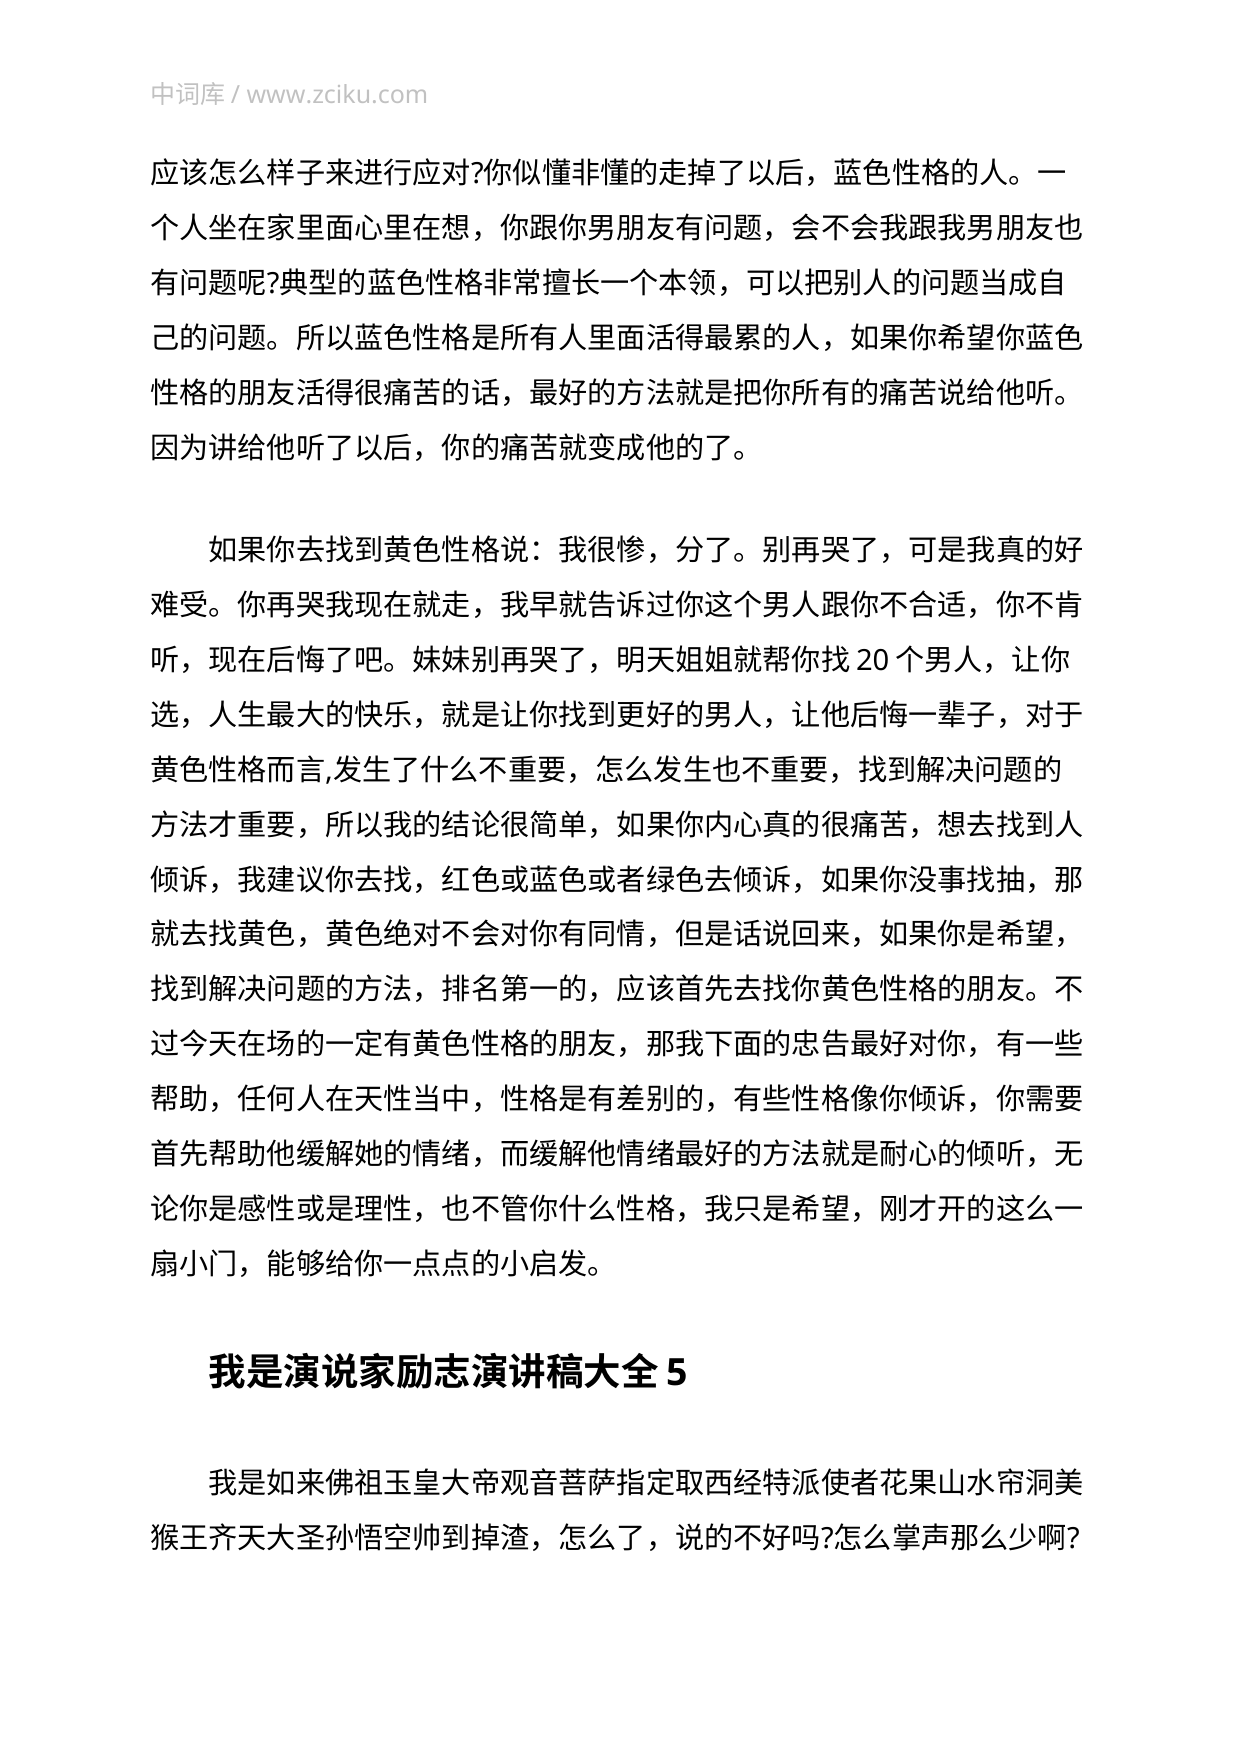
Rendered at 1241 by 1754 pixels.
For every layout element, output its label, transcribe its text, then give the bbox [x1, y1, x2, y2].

text 我是演说家励志演讲稿大全5 [150, 1342, 1090, 1397]
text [150, 1460, 1090, 1557]
text 如果你去找到黄色性格说：我很惨，分了。别再哭了，可是我真的好难受。你再哭我现在就走，我早就告诉过你这个男人跟你不合适，你不肯听，现在后悔了吧。妹妹别再哭了，明天姐姐就帮你找20个男人，让你选，人生最大的快乐，就是让你找到更好的男人，让他后悔一辈子，对于黄色性格而言,发生了什么不重要，怎么发生也不重要，找到解决问题的方法才重要，所以我的结论很简单，如果你内心真的很痛苦，想去找到人倾诉，我建议你去找，红色或蓝色或者绿色去倾诉，如果你没事找抽，那就去找黄色，黄色绝对不会对你有同情，但是话说回来，如果你是希望，找到解决问题的方法，排名第一的，应该首先去找你黄色性格的朋友。不过今天在场的一定有黄色性格的朋友，那我下面的忠告最好对你，有一些帮助，任何人在天性当中，性格是有差别的，有些性格像你倾诉，你需要首先帮助他缓解她的情绪，而缓解他情绪最好的方法就是耐心的倾听，无论你是感性或是理性，也不管你什么性格，我只是希望，刚才开的这么一扇小门，能够给你一点点的小启发。 [150, 526, 1090, 1283]
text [150, 150, 1090, 467]
